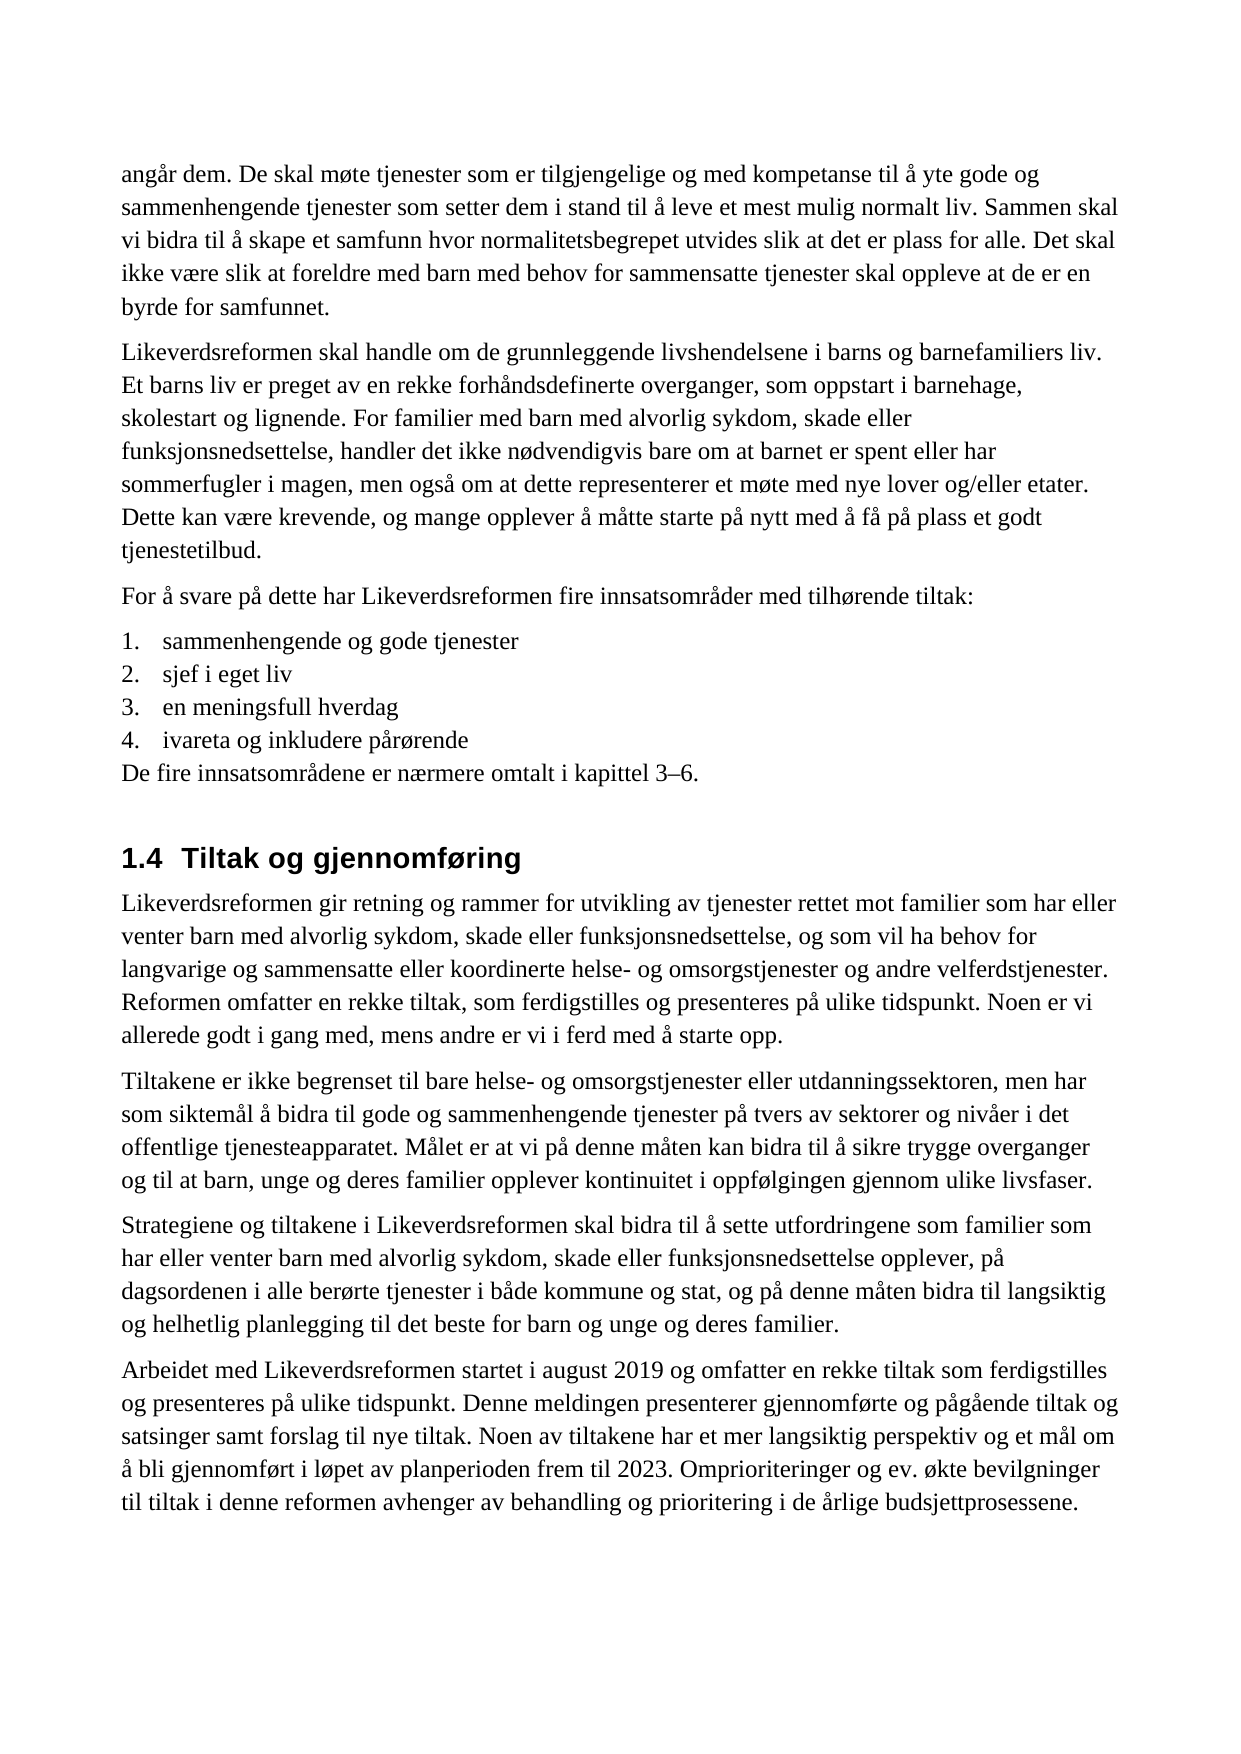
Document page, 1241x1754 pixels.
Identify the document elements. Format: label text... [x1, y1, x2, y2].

text Strategiene og tiltakene i Likeverdsreformen skal bidra til å sette utfordringene som familier som har eller venter barn med alvorlig sykdom, skade eller funksjonsnedsettelse opplever, på dagsordenen i alle berørte tjenester i både kommune og stat, og på denne måten bidra til langsiktig og helhetlig planlegging til det beste for barn og unge og deres familier. [121, 1210, 1119, 1338]
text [121, 159, 1119, 320]
list sjef i eget liv [121, 659, 1119, 688]
text Tiltakene er ikke begrenset til bare helse- og omsorgstjenester eller utdanningssektoren, men har som siktemål å bidra til gode og sammenhengende tjenester på tvers av sektorer og nivåer i det offentlige tjenesteapparatet. Målet er at vi på denne måten kan bidra til å sikre trygge overganger og til at barn, unge og deres familier opplever kontinuitet i oppfølgingen gjennom ulike livsfaser. [121, 1066, 1119, 1194]
list ivareta og inkludere pårørende [121, 725, 1119, 754]
text Likeverdsreformen gir retning og rammer for utvikling av tjenester rettet mot familier som har eller venter barn med alvorlig sykdom, skade eller funksjonsnedsettelse, og som vil ha behov for langvarige og sammensatte eller koordinerte helse- og omsorgstjenester og andre velferdstjenester. Reformen omfatter en rekke tiltak, som ferdigstilles og presenteres på ulike tidspunkt. Noen er vi allerede godt i gang med, mens andre er vi i ferd med å starte opp. [121, 888, 1119, 1049]
text Arbeidet med Likeverdsreformen startet i august 2019 og omfatter en rekke tiltak som ferdigstilles og presenteres på ulike tidspunkt. Denne meldingen presenterer gjennomførte og pågående tiltak og satsinger samt forslag til nye tiltak. Noen av tiltakene har et mer langsiktig perspektiv og et mål om å bli gjennomført i løpet av planperioden frem til 2023. Omprioriteringer og ev. økte bevilgninger til tiltak i denne reformen avhenger av behandling og prioritering i de årlige budsjettprosessene. [121, 1355, 1119, 1516]
subtitle Tiltak og gjennomføring [121, 841, 1119, 875]
list sammenhengende og gode tjenester [121, 626, 1119, 655]
text For å svare på dette har Likeverdsreformen fire innsatsområder med tilhørende tiltak: [121, 581, 1119, 609]
list en meningsfull hverdag [121, 692, 1119, 721]
text Likeverdsreformen skal handle om de grunnleggende livshendelsene i barns og barnefamiliers liv. Et barns liv er preget av en rekke forhåndsdefinerte overganger, som oppstart i barnehage, skolestart og lignende. For familier med barn med alvorlig sykdom, skade eller funksjonsnedsettelse, handler det ikke nødvendigvis bare om at barnet er spent eller har sommerfugler i magen, men også om at dette representerer et møte med nye lover og/eller etater. Dette kan være krevende, og mange opplever å måtte starte på nytt med å få på plass et godt tjenestetilbud. [121, 337, 1119, 564]
text De fire innsatsområdene er nærmere omtalt i kapittel 3–6. [121, 758, 1119, 787]
